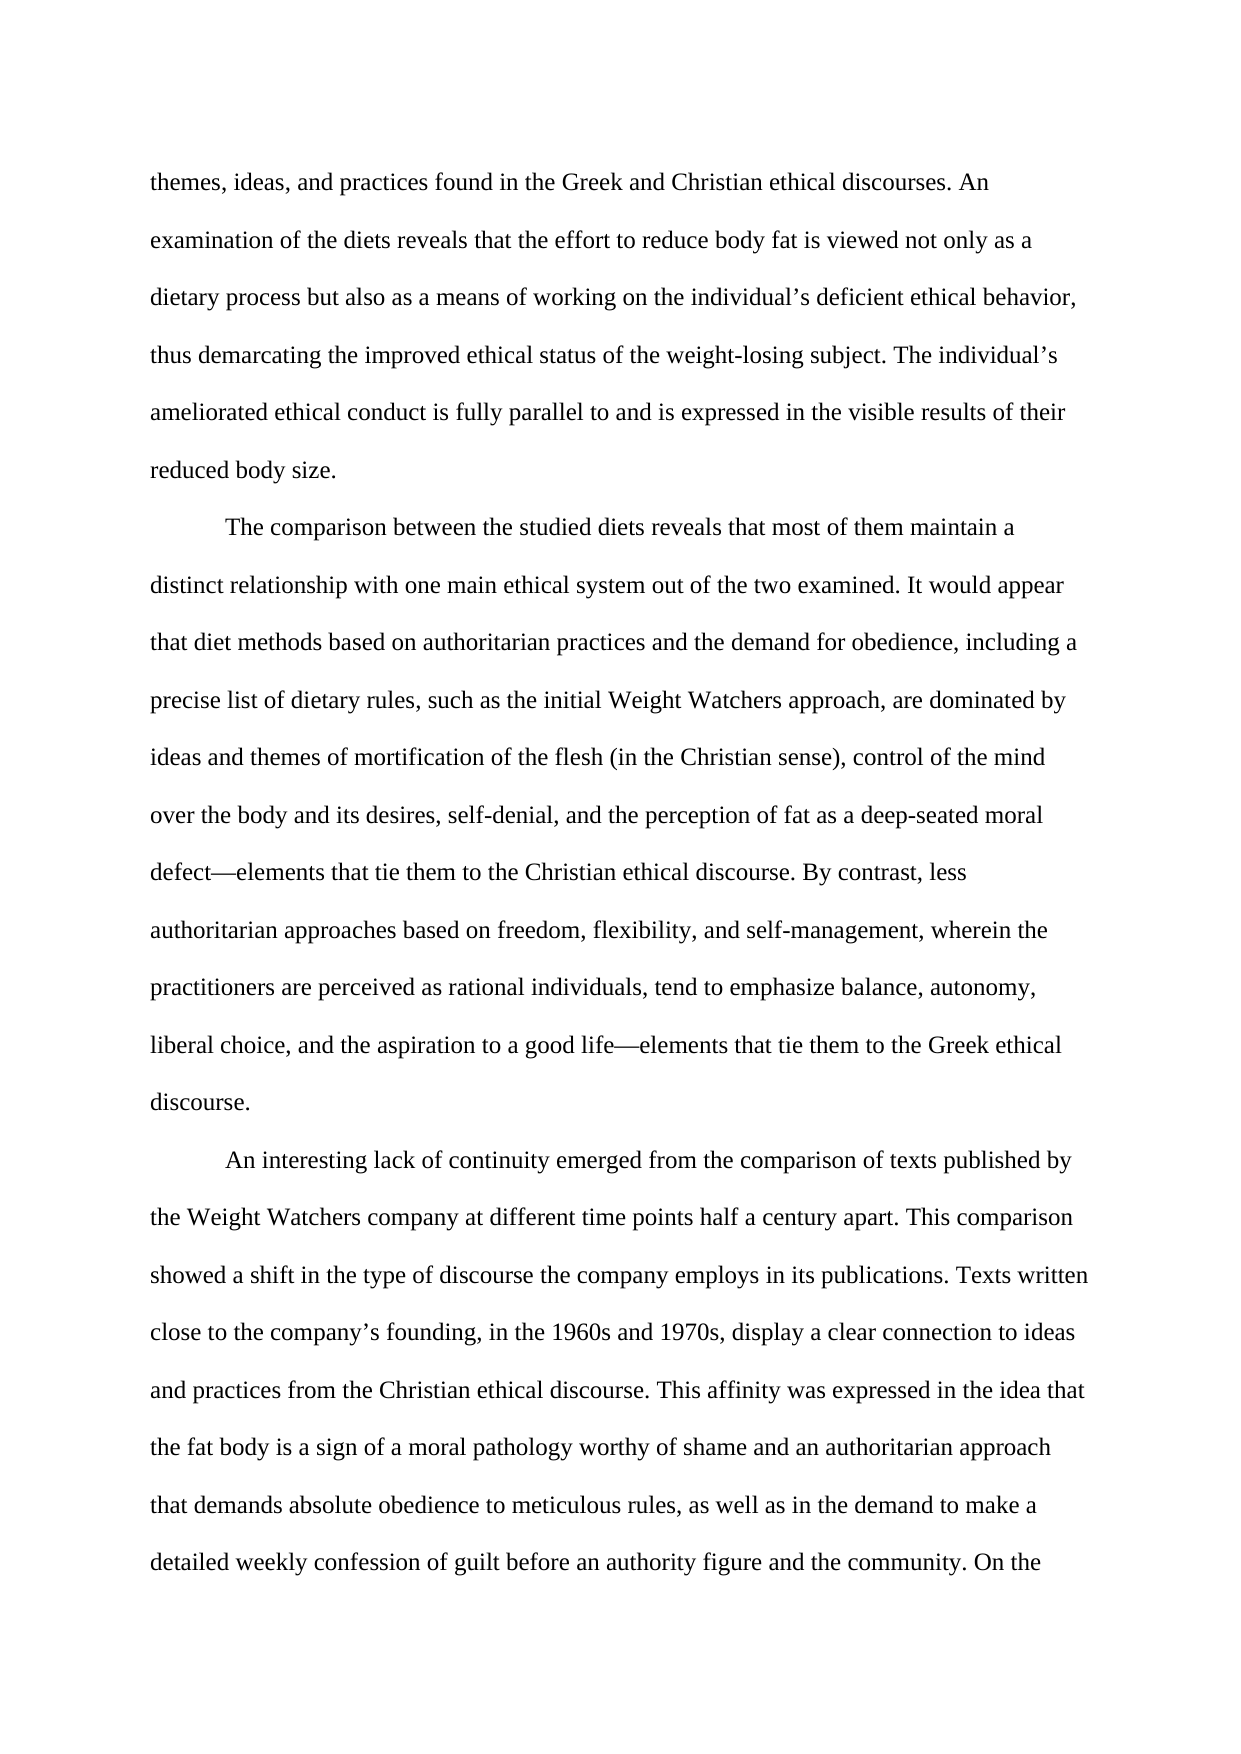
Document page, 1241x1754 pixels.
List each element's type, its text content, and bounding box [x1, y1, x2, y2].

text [150, 1145, 1090, 1576]
text The comparison between the studied diets reveals that most of them maintain a distinct relationship with one main ethical system out of the two examined. It would appear that diet methods based on authoritarian practices and the demand for obedience, including a precise list of dietary rules, such as the initial Weight Watchers approach, are dominated by ideas and themes of mortification of the flesh (in the Christian sense), control of the mind over the body and its desires, self-denial, and the perception of fat as a deep-seated moral defect—elements that tie them to the Christian ethical discourse. By contrast, less authoritarian approaches based on freedom, flexibility, and self-management, wherein the practitioners are perceived as rational individuals, tend to emphasize balance, autonomy, liberal choice, and the aspiration to a good life—elements that tie them to the Greek ethical discourse. [150, 512, 1090, 1116]
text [150, 167, 1090, 484]
